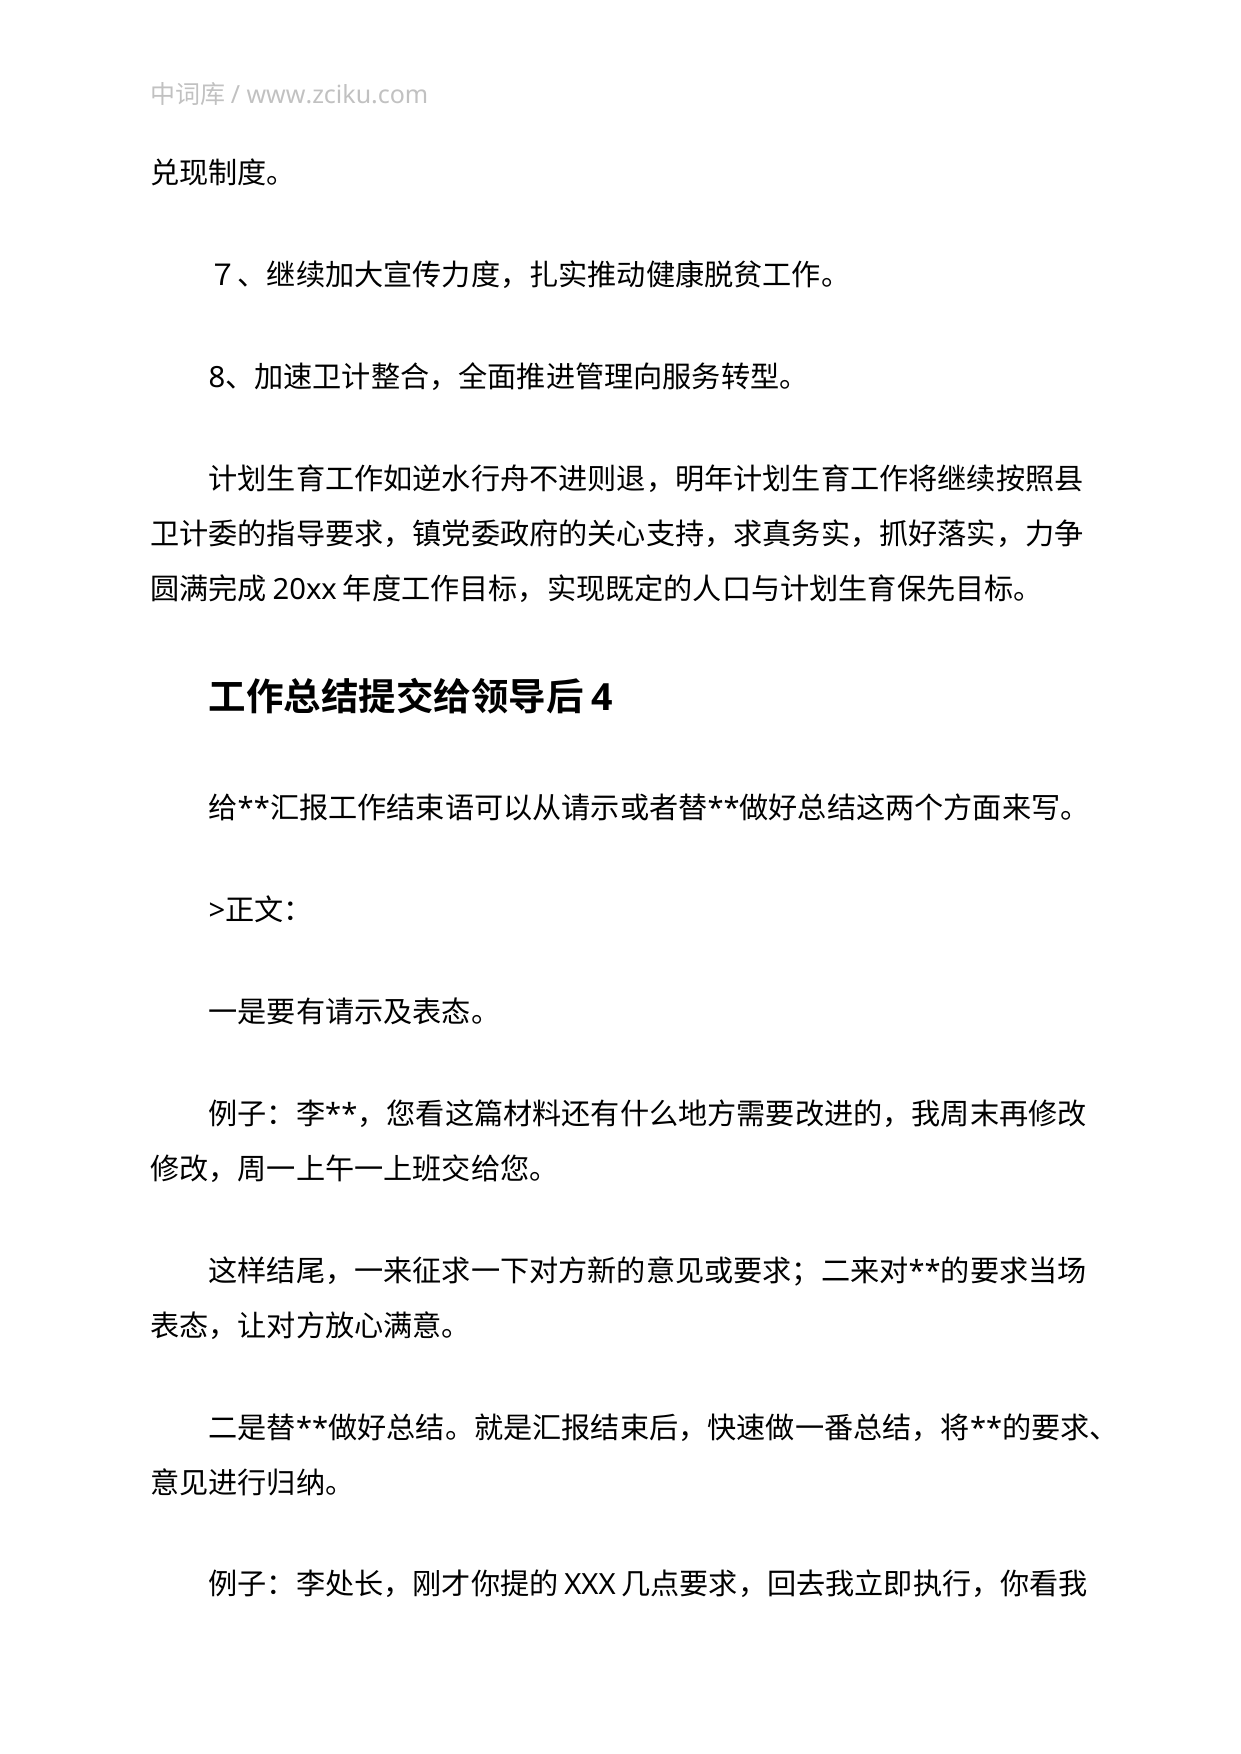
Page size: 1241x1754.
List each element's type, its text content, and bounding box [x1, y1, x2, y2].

text >正文： [150, 887, 1090, 929]
text ７、继续加大宣传力度，扎实推动健康脱贫工作。 [150, 252, 1090, 294]
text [150, 1561, 1090, 1603]
text 工作总结提交给领导后4 [150, 667, 1090, 722]
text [150, 150, 1090, 192]
text 给**汇报工作结束语可以从请示或者替**做好总结这两个方面来写。 [150, 785, 1090, 827]
text 这样结尾，一来征求一下对方新的意见或要求；二来对**的要求当场表态，让对方放心满意。 [150, 1247, 1090, 1345]
text 一是要有请示及表态。 [150, 989, 1090, 1031]
text 8、加速卫计整合，全面推进管理向服务转型。 [150, 353, 1090, 396]
text 二是替**做好总结。就是汇报结束后，快速做一番总结，将**的要求、意见进行归纳。 [150, 1404, 1090, 1501]
text 计划生育工作如逆水行舟不进则退，明年计划生育工作将继续按照县卫计委的指导要求，镇党委政府的关心支持，求真务实，抓好落实，力争圆满完成20xx年度工作目标，实现既定的人口与计划生育保先目标。 [150, 456, 1090, 608]
text 例子：李**，您看这篇材料还有什么地方需要改进的，我周末再修改修改，周一上午一上班交给您。 [150, 1091, 1090, 1188]
